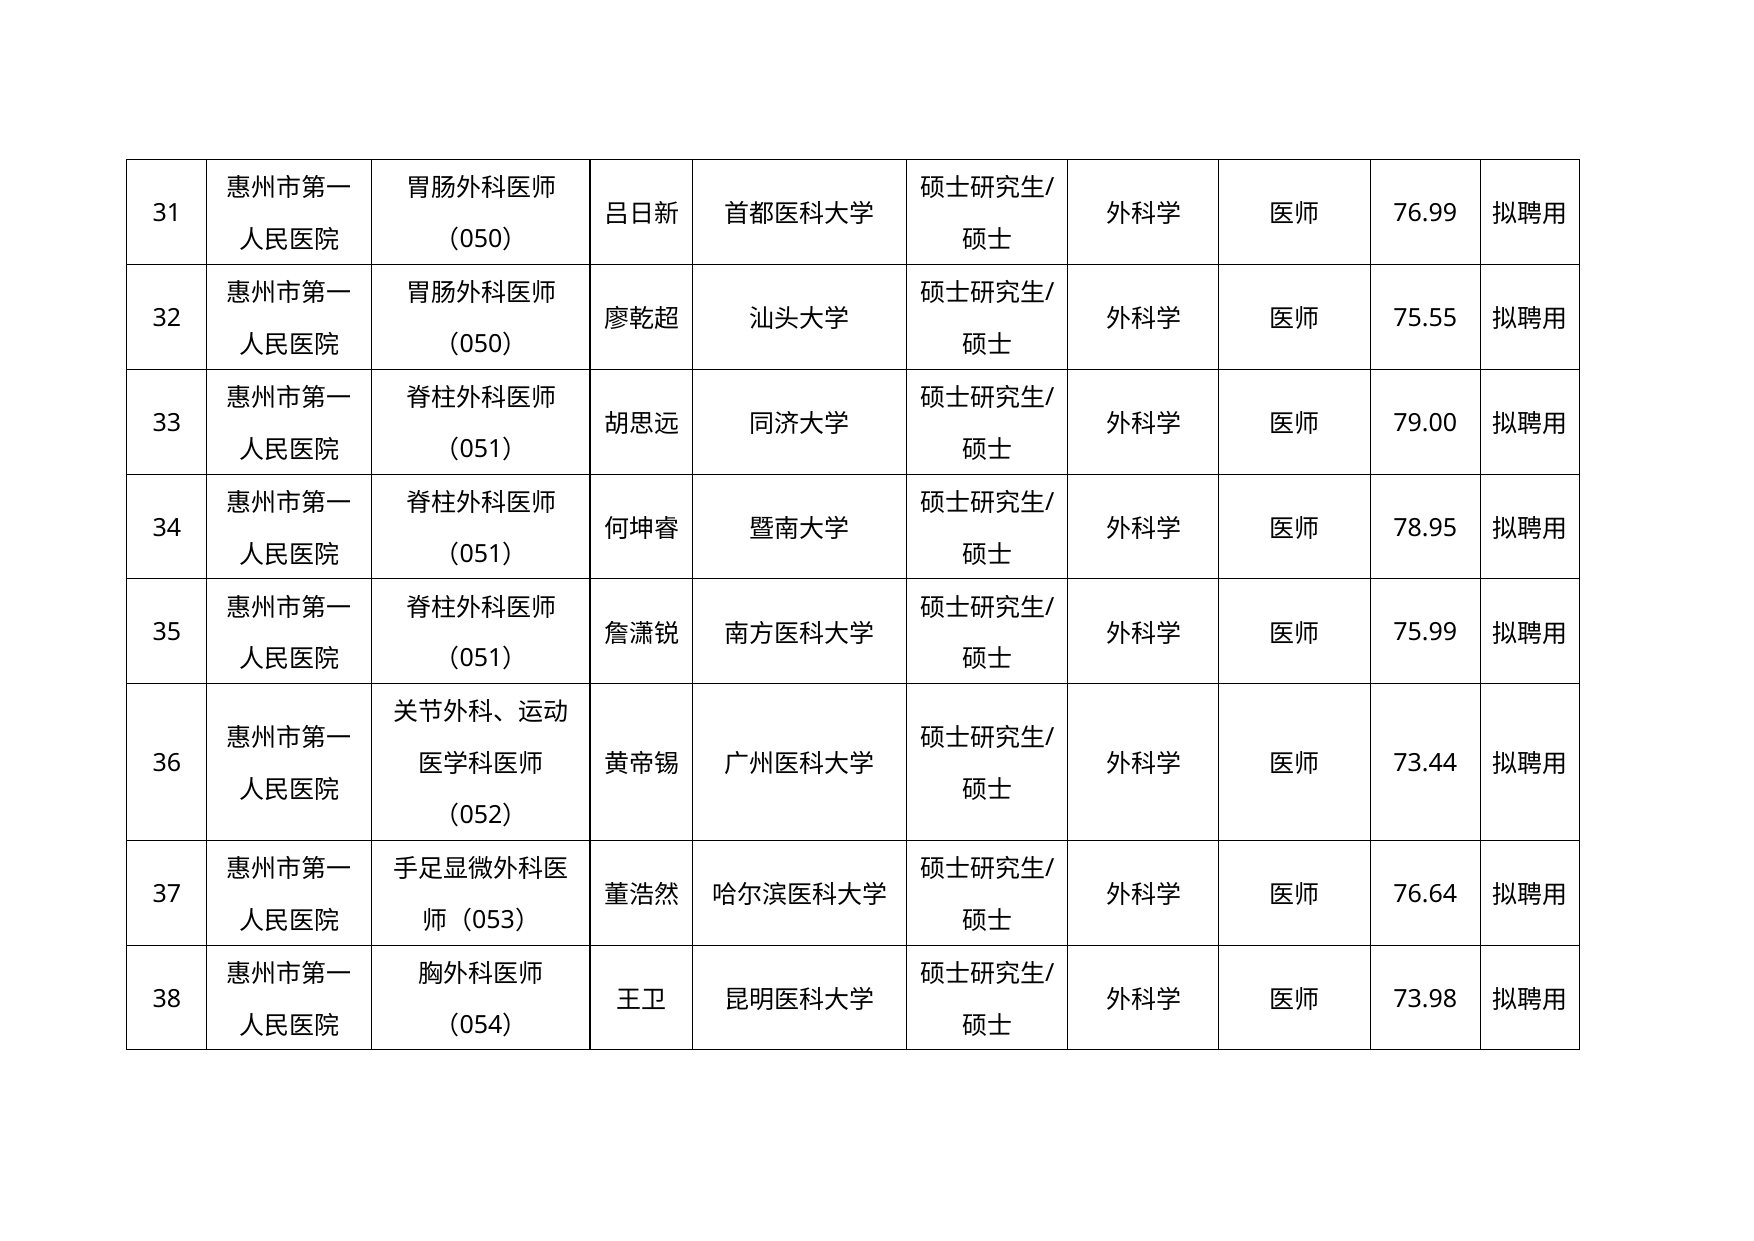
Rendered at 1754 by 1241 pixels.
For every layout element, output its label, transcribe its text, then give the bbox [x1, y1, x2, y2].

table_cell 医师 [1219, 946, 1370, 1049]
table_cell 外科学 [1068, 579, 1218, 683]
table_cell 34 [127, 475, 206, 578]
table_cell 王卫 [591, 946, 692, 1049]
table_cell 詹潇锐 [591, 579, 692, 683]
table_cell 38 [127, 946, 206, 1049]
table_cell 惠州市第一人民医院 [207, 475, 371, 578]
table_cell 35 [127, 579, 206, 683]
table_cell 脊柱外科医师（051） [372, 579, 589, 683]
table_cell 医师 [1219, 684, 1370, 840]
table_cell 拟聘用 [1481, 370, 1579, 473]
table_cell 南方医科大学 [693, 579, 906, 683]
table_cell 拟聘用 [1481, 475, 1579, 578]
table_cell 硕士研究生/硕士 [907, 160, 1067, 264]
table_cell 胃肠外科医师（050） [372, 160, 589, 264]
table_cell 惠州市第一人民医院 [207, 841, 371, 944]
table_cell 哈尔滨医科大学 [693, 841, 906, 944]
table_cell 外科学 [1068, 160, 1218, 264]
table_cell 医师 [1219, 841, 1370, 944]
table_cell 硕士研究生/硕士 [907, 684, 1067, 840]
table_cell 惠州市第一人民医院 [207, 579, 371, 683]
table_cell 拟聘用 [1481, 579, 1579, 683]
table_cell 同济大学 [693, 370, 906, 473]
table_cell 廖乾超 [591, 265, 692, 369]
table_cell 外科学 [1068, 946, 1218, 1049]
table_cell 医师 [1219, 579, 1370, 683]
table_cell 拟聘用 [1481, 841, 1579, 944]
table_cell 76.99 [1371, 160, 1480, 264]
table_cell 胃肠外科医师（050） [372, 265, 589, 369]
table_cell 75.55 [1371, 265, 1480, 369]
table_cell 胡思远 [591, 370, 692, 473]
table_cell 董浩然 [591, 841, 692, 944]
table_cell 拟聘用 [1481, 946, 1579, 1049]
table_cell 黄帝锡 [591, 684, 692, 840]
table_cell 76.64 [1371, 841, 1480, 944]
table_cell 78.95 [1371, 475, 1480, 578]
table_cell 吕日新 [591, 160, 692, 264]
table_cell 37 [127, 841, 206, 944]
table_cell 拟聘用 [1481, 160, 1579, 264]
table_cell 医师 [1219, 370, 1370, 473]
table_cell 惠州市第一人民医院 [207, 370, 371, 473]
table_cell 汕头大学 [693, 265, 906, 369]
table_cell 惠州市第一人民医院 [207, 946, 371, 1049]
table_cell 79.00 [1371, 370, 1480, 473]
table_cell 拟聘用 [1481, 265, 1579, 369]
table_cell 36 [127, 684, 206, 840]
table_cell 胸外科医师（054） [372, 946, 589, 1049]
table_cell 外科学 [1068, 841, 1218, 944]
table_cell 脊柱外科医师（051） [372, 475, 589, 578]
table_cell 拟聘用 [1481, 684, 1579, 840]
table_cell 硕士研究生/硕士 [907, 579, 1067, 683]
table_cell 惠州市第一人民医院 [207, 265, 371, 369]
table_cell 外科学 [1068, 265, 1218, 369]
table_cell 广州医科大学 [693, 684, 906, 840]
table_cell 昆明医科大学 [693, 946, 906, 1049]
table_cell 暨南大学 [693, 475, 906, 578]
table_cell 关节外科、运动医学科医师（052） [372, 684, 589, 840]
table_cell 硕士研究生/硕士 [907, 475, 1067, 578]
table_cell 75.99 [1371, 579, 1480, 683]
table_cell 医师 [1219, 160, 1370, 264]
table_cell 73.98 [1371, 946, 1480, 1049]
table_cell 33 [127, 370, 206, 473]
table_cell 手足显微外科医师（053） [372, 841, 589, 944]
table_cell 73.44 [1371, 684, 1480, 840]
table_cell 惠州市第一人民医院 [207, 160, 371, 264]
table_cell 硕士研究生/硕士 [907, 841, 1067, 944]
table_cell 外科学 [1068, 370, 1218, 473]
table_cell 硕士研究生/硕士 [907, 265, 1067, 369]
table_cell 硕士研究生/硕士 [907, 946, 1067, 1049]
table_cell 32 [127, 265, 206, 369]
table_cell 何坤睿 [591, 475, 692, 578]
table_cell 外科学 [1068, 684, 1218, 840]
table_cell 硕士研究生/硕士 [907, 370, 1067, 473]
table_cell 惠州市第一人民医院 [207, 684, 371, 840]
table_cell 首都医科大学 [693, 160, 906, 264]
table_cell 脊柱外科医师（051） [372, 370, 589, 473]
table_cell 医师 [1219, 265, 1370, 369]
table_cell 医师 [1219, 475, 1370, 578]
table_cell 外科学 [1068, 475, 1218, 578]
table_cell 31 [127, 160, 206, 264]
